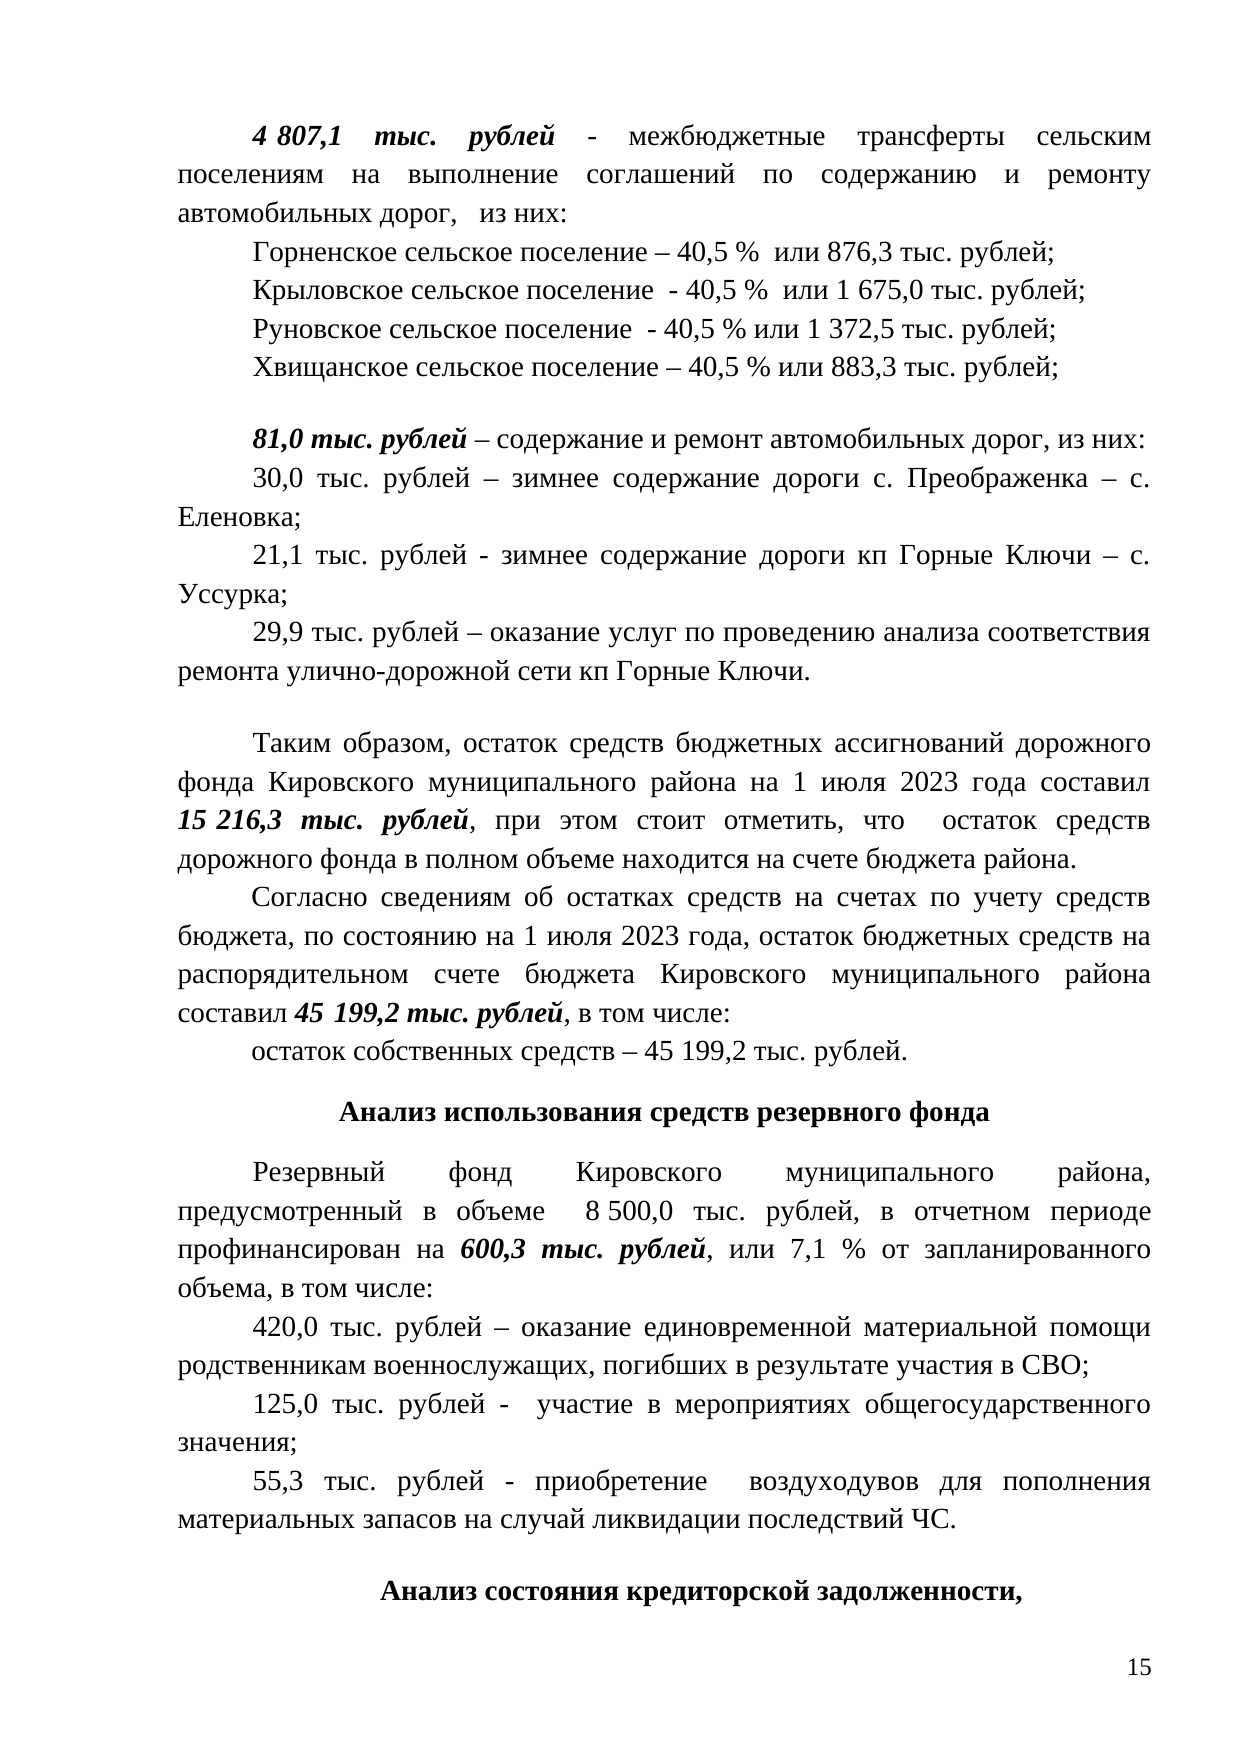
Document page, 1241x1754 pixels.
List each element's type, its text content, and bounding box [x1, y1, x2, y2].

text 420,0 тыс. рублей – оказание единовременной материальной помощи родственникам военнослужащих, погибших в результате участия в СВО; [177, 1309, 1152, 1381]
text 125,0 тыс. рублей - участие в мероприятиях общегосударственного значения; [177, 1386, 1152, 1458]
text Таким образом, остаток средств бюджетных ассигнований дорожного фонда Кировского муниципального района на 1 июля 2023 года составил 15 216,3 тыс. рублей, при этом стоит отметить, что остаток средств дорожного фонда в полном объеме находится на счете бюджета района. [177, 725, 1152, 874]
text 29,9 тыс. рублей – оказание услуг по проведению анализа соответствия ремонта улично-дорожной сети кп Горные Ключи. [177, 614, 1152, 686]
text Анализ состояния кредиторской задолженности, [177, 1573, 1152, 1607]
text 4 807,1 тыс. рублей - межбюджетные трансферты сельским поселениям на выполнение соглашений по содержанию и ремонту автомобильных дорог, из них: [177, 118, 1152, 229]
text остаток собственных средств – 45 199,2 тыс. рублей. [177, 1033, 1152, 1067]
text Руновское сельское поселение - 40,5 % или 1 372,5 тыс. рублей; Хвищанское сельское поселение – 40,5 % или 883,3 тыс. рублей; [177, 311, 1152, 383]
text 30,0 тыс. рублей – зимнее содержание дороги с. Преображенка – с. Еленовка; [177, 460, 1152, 532]
text 81,0 тыс. рублей – содержание и ремонт автомобильных дорог, из них: [177, 422, 1152, 455]
text Резервный фонд Кировского муниципального района, предусмотренный в объеме 8 500,0 тыс. рублей, в отчетном периоде профинансирован на 600,3 тыс. рублей, или 7,1 % от запланированного объема, в том числе: [177, 1154, 1152, 1304]
text 21,1 тыс. рублей - зимнее содержание дороги кп Горные Ключи – с. Уссурка; [177, 537, 1152, 609]
text 55,3 тыс. рублей - приобретение воздуходувов для пополнения материальных запасов на случай ликвидации последствий ЧС. [177, 1463, 1152, 1535]
text Анализ использования средств резервного фонда [177, 1094, 1152, 1128]
text Согласно сведениям об остатках средств на счетах по учету средств бюджета, по состоянию на 1 июля 2023 года, остаток бюджетных средств на распорядительном счете бюджета Кировского муниципального района составил 45 199,2 тыс. рублей, в том числе: [177, 879, 1152, 1028]
text Горненское сельское поселение – 40,5 % или 876,3 тыс. рублей; [177, 234, 1152, 267]
text Крыловское сельское поселение - 40,5 % или 1 675,0 тыс. рублей; [177, 272, 1152, 306]
